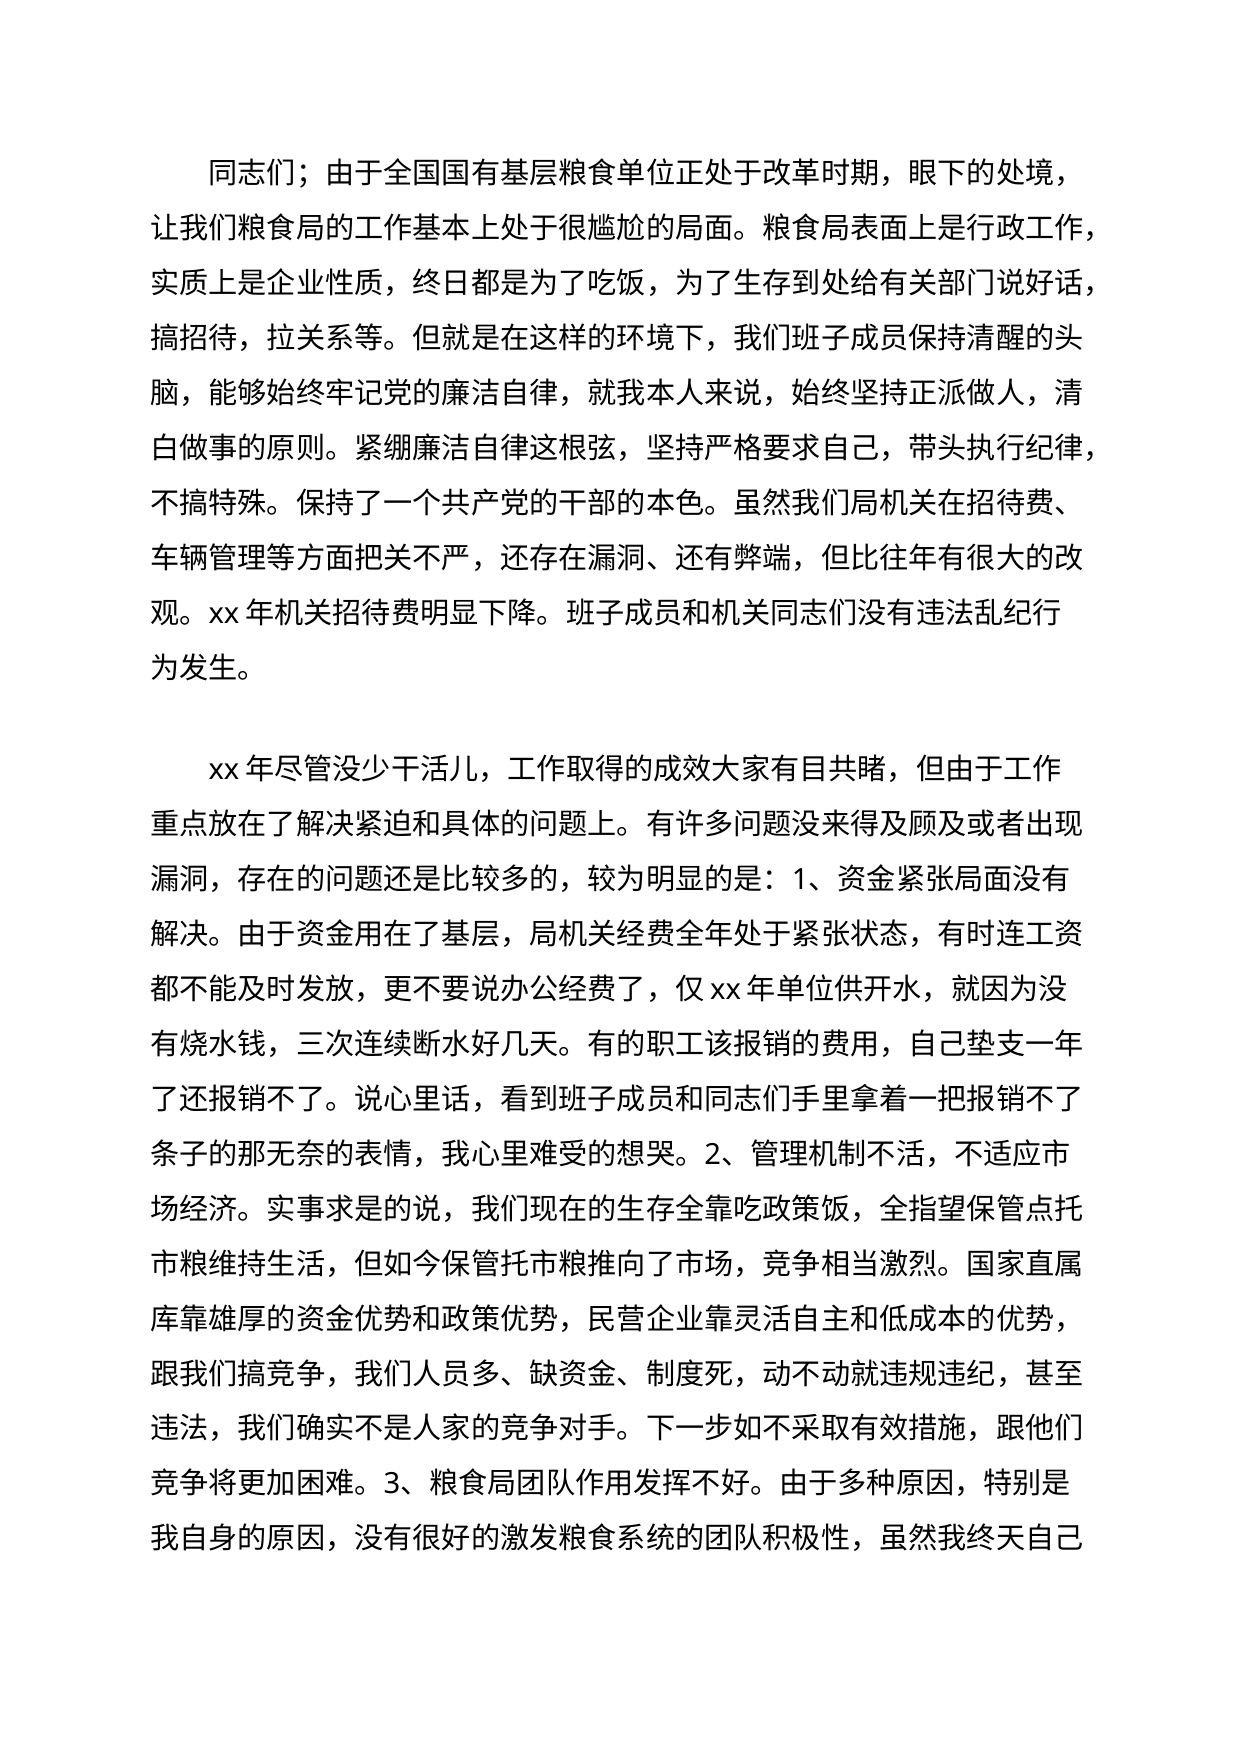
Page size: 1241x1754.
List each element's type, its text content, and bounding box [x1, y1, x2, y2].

text 同志们；由于全国国有基层粮食单位正处于改革时期，眼下的处境，让我们粮食局的工作基本上处于很尴尬的局面。粮食局表面上是行政工作，实质上是企业性质，终日都是为了吃饭，为了生存到处给有关部门说好话，搞招待，拉关系等。但就是在这样的环境下，我们班子成员保持清醒的头脑，能够始终牢记党的廉洁自律，就我本人来说，始终坚持正派做人，清白做事的原则。紧绷廉洁自律这根弦，坚持严格要求自己，带头执行纪律，不搞特殊。保持了一个共产党的干部的本色。虽然我们局机关在招待费、车辆管理等方面把关不严，还存在漏洞、还有弊端，但比往年有很大的改观。xx年机关招待费明显下降。班子成员和机关同志们没有违法乱纪行为发生。 [150, 150, 1090, 686]
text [150, 746, 1090, 1557]
